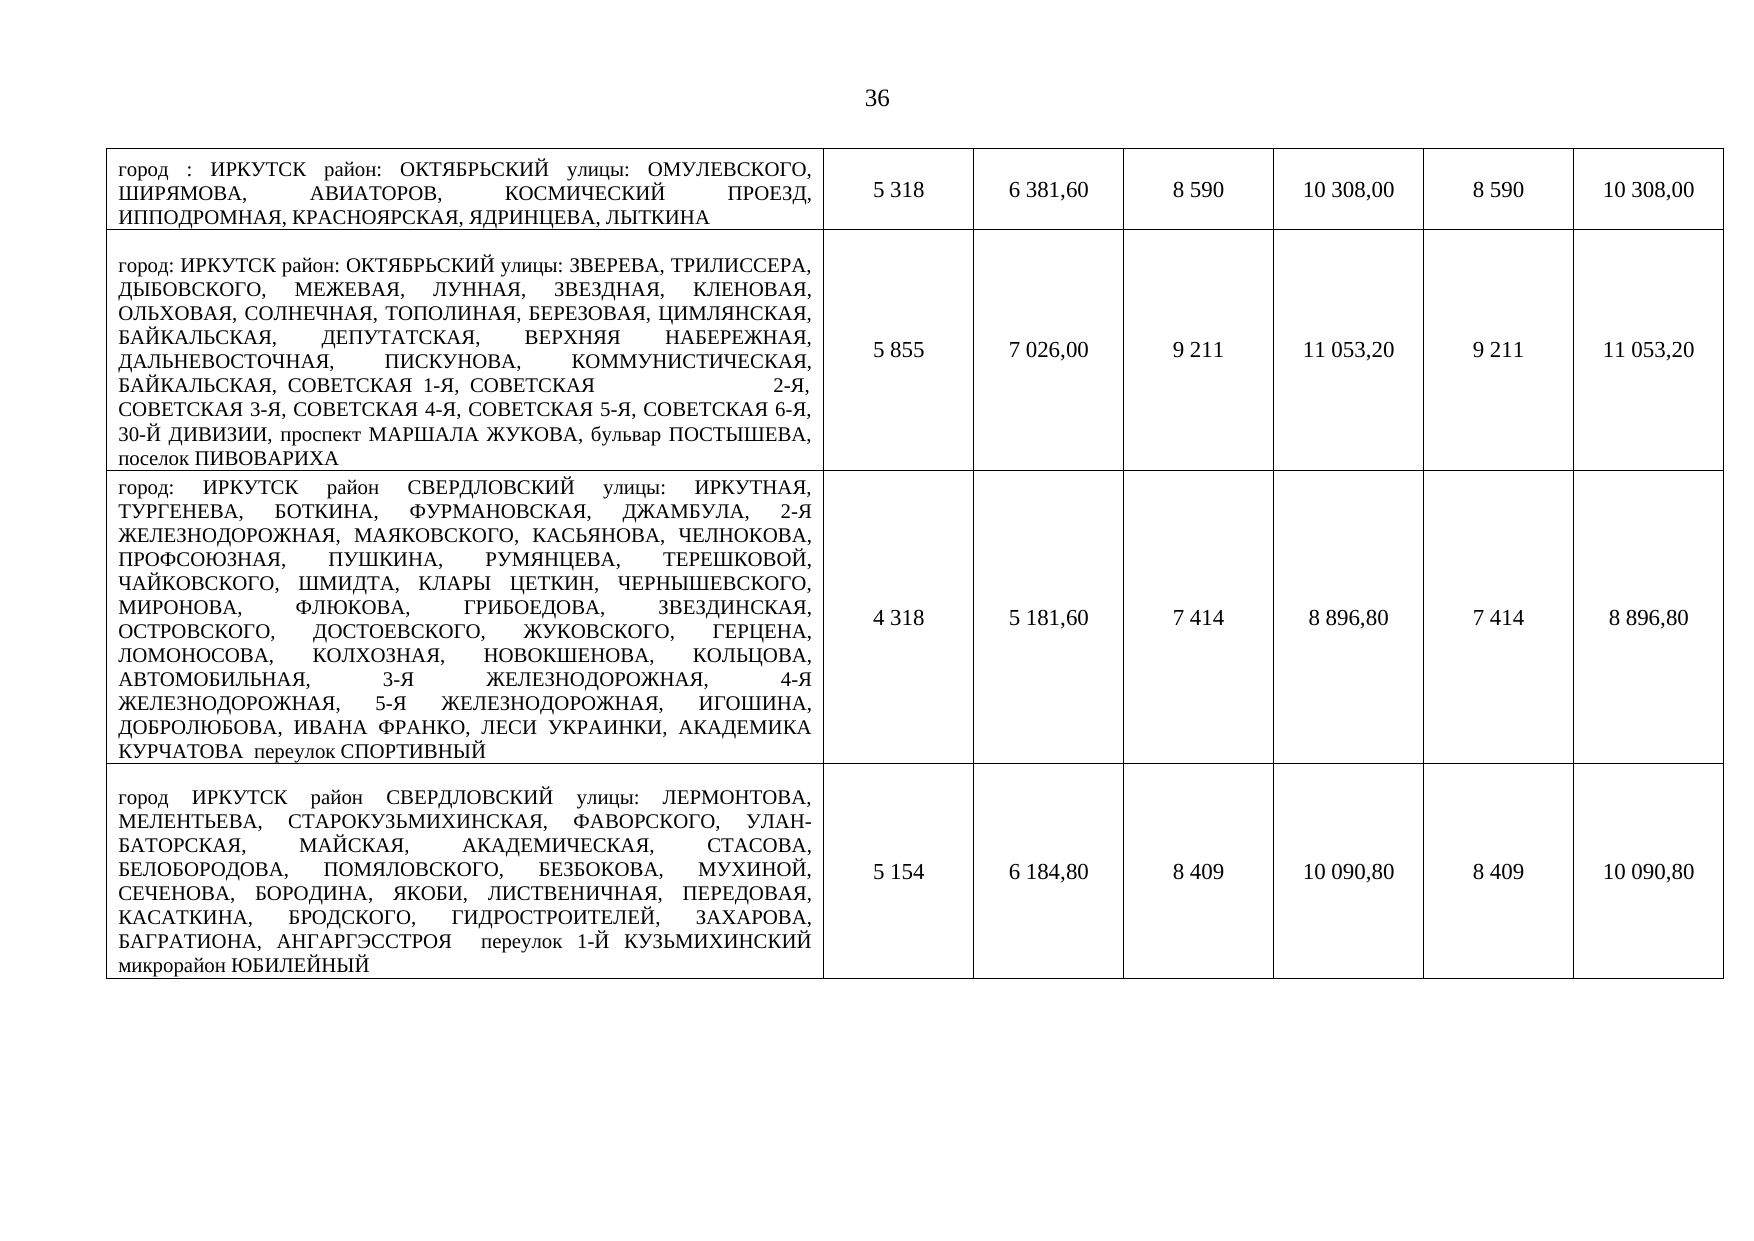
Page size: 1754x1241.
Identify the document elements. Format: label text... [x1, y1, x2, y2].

table_cell 5 855 [824, 230, 973, 469]
table_cell 8 590 [1124, 149, 1273, 229]
table_cell 7 026,00 [974, 230, 1123, 469]
table_cell 8 590 [1424, 149, 1573, 229]
table_cell 11 053,20 [1574, 230, 1723, 469]
table_cell 7 414 [1424, 471, 1573, 763]
table_cell город : ИРКУТСК район: ОКТЯБРЬСКИЙ улицы: ОМУЛЕВСКОГО, ШИРЯМОВА, АВИАТОРОВ, КОСМИЧЕСКИЙ ПРОЕЗД, ИППОДРОМНАЯ, КРАСНОЯРСКАЯ, ЯДРИНЦЕВА, ЛЫТКИНА [107, 149, 823, 229]
table_cell 7 414 [1124, 471, 1273, 763]
table_cell 8 896,80 [1274, 471, 1423, 763]
table_cell 10 308,00 [1574, 149, 1723, 229]
table_cell город: ИРКУТСК район: ОКТЯБРЬСКИЙ улицы: ЗВЕРЕВА, ТРИЛИССЕРА, ДЫБОВСКОГО, МЕЖЕВАЯ, ЛУННАЯ, ЗВЕЗДНАЯ, КЛЕНОВАЯ, ОЛЬХОВАЯ, СОЛНЕЧНАЯ, ТОПОЛИНАЯ, БЕРЕЗОВАЯ, ЦИМЛЯНСКАЯ, БАЙКАЛЬСКАЯ, ДЕПУТАТСКАЯ, ВЕРХНЯЯ НАБЕРЕЖНАЯ, ДАЛЬНЕВОСТОЧНАЯ, ПИСКУНОВА, КОММУНИСТИЧЕСКАЯ, БАЙКАЛЬСКАЯ, СОВЕТСКАЯ 1-Я, СОВЕТСКАЯ 2-Я, СОВЕТСКАЯ 3-Я, СОВЕТСКАЯ 4-Я, СОВЕТСКАЯ 5-Я, СОВЕТСКАЯ 6-Я, 30-Й ДИВИЗИИ, проспект МАРШАЛА ЖУКОВА, бульвар ПОСТЫШЕВА, поселок ПИВОВАРИХА [107, 230, 823, 469]
table_cell 9 211 [1424, 230, 1573, 469]
table_cell 10 090,80 [1574, 764, 1723, 977]
table_cell 8 896,80 [1574, 471, 1723, 763]
table_cell 11 053,20 [1274, 230, 1423, 469]
table_cell 10 090,80 [1274, 764, 1423, 977]
table_cell 8 409 [1124, 764, 1273, 977]
table_cell 9 211 [1124, 230, 1273, 469]
table_cell 5 318 [824, 149, 973, 229]
table_cell 8 409 [1424, 764, 1573, 977]
table_cell 5 154 [824, 764, 973, 977]
table_cell 6 184,80 [974, 764, 1123, 977]
table_cell 6 381,60 [974, 149, 1123, 229]
table_cell 10 308,00 [1274, 149, 1423, 229]
table_cell 4 318 [824, 471, 973, 763]
table_cell город ИРКУТСК район СВЕРДЛОВСКИЙ улицы: ЛЕРМОНТОВА, МЕЛЕНТЬЕВА, СТАРОКУЗЬМИХИНСКАЯ, ФАВОРСКОГО, УЛАН-БАТОРСКАЯ, МАЙСКАЯ, АКАДЕМИЧЕСКАЯ, СТАСОВА, БЕЛОБОРОДОВА, ПОМЯЛОВСКОГО, БЕЗБОКОВА, МУХИНОЙ, СЕЧЕНОВА, БОРОДИНА, ЯКОБИ, ЛИСТВЕНИЧНАЯ, ПЕРЕДОВАЯ, КАСАТКИНА, БРОДСКОГО, ГИДРОСТРОИТЕЛЕЙ, ЗАХАРОВА, БАГРАТИОНА, АНГАРГЭССТРОЯ переулок 1-Й КУЗЬМИХИНСКИЙ микрорайон ЮБИЛЕЙНЫЙ [107, 764, 823, 977]
table_cell город: ИРКУТСК район СВЕРДЛОВСКИЙ улицы: ИРКУТНАЯ, ТУРГЕНЕВА, БОТКИНА, ФУРМАНОВСКАЯ, ДЖАМБУЛА, 2-Я ЖЕЛЕЗНОДОРОЖНАЯ, МАЯКОВСКОГО, КАСЬЯНОВА, ЧЕЛНОКОВА, ПРОФСОЮЗНАЯ, ПУШКИНА, РУМЯНЦЕВА, ТЕРЕШКОВОЙ, ЧАЙКОВСКОГО, ШМИДТА, КЛАРЫ ЦЕТКИН, ЧЕРНЫШЕВСКОГО, МИРОНОВА, ФЛЮКОВА, ГРИБОЕДОВА, ЗВЕЗДИНСКАЯ, ОСТРОВСКОГО, ДОСТОЕВСКОГО, ЖУКОВСКОГО, ГЕРЦЕНА, ЛОМОНОСОВА, КОЛХОЗНАЯ, НОВОКШЕНОВА, КОЛЬЦОВА, АВТОМОБИЛЬНАЯ, 3-Я ЖЕЛЕЗНОДОРОЖНАЯ, 4-Я ЖЕЛЕЗНОДОРОЖНАЯ, 5-Я ЖЕЛЕЗНОДОРОЖНАЯ, ИГОШИНА, ДОБРОЛЮБОВА, ИВАНА ФРАНКО, ЛЕСИ УКРАИНКИ, АКАДЕМИКА КУРЧАТОВА переулок СПОРТИВНЫЙ [107, 471, 823, 763]
table_cell 5 181,60 [974, 471, 1123, 763]
